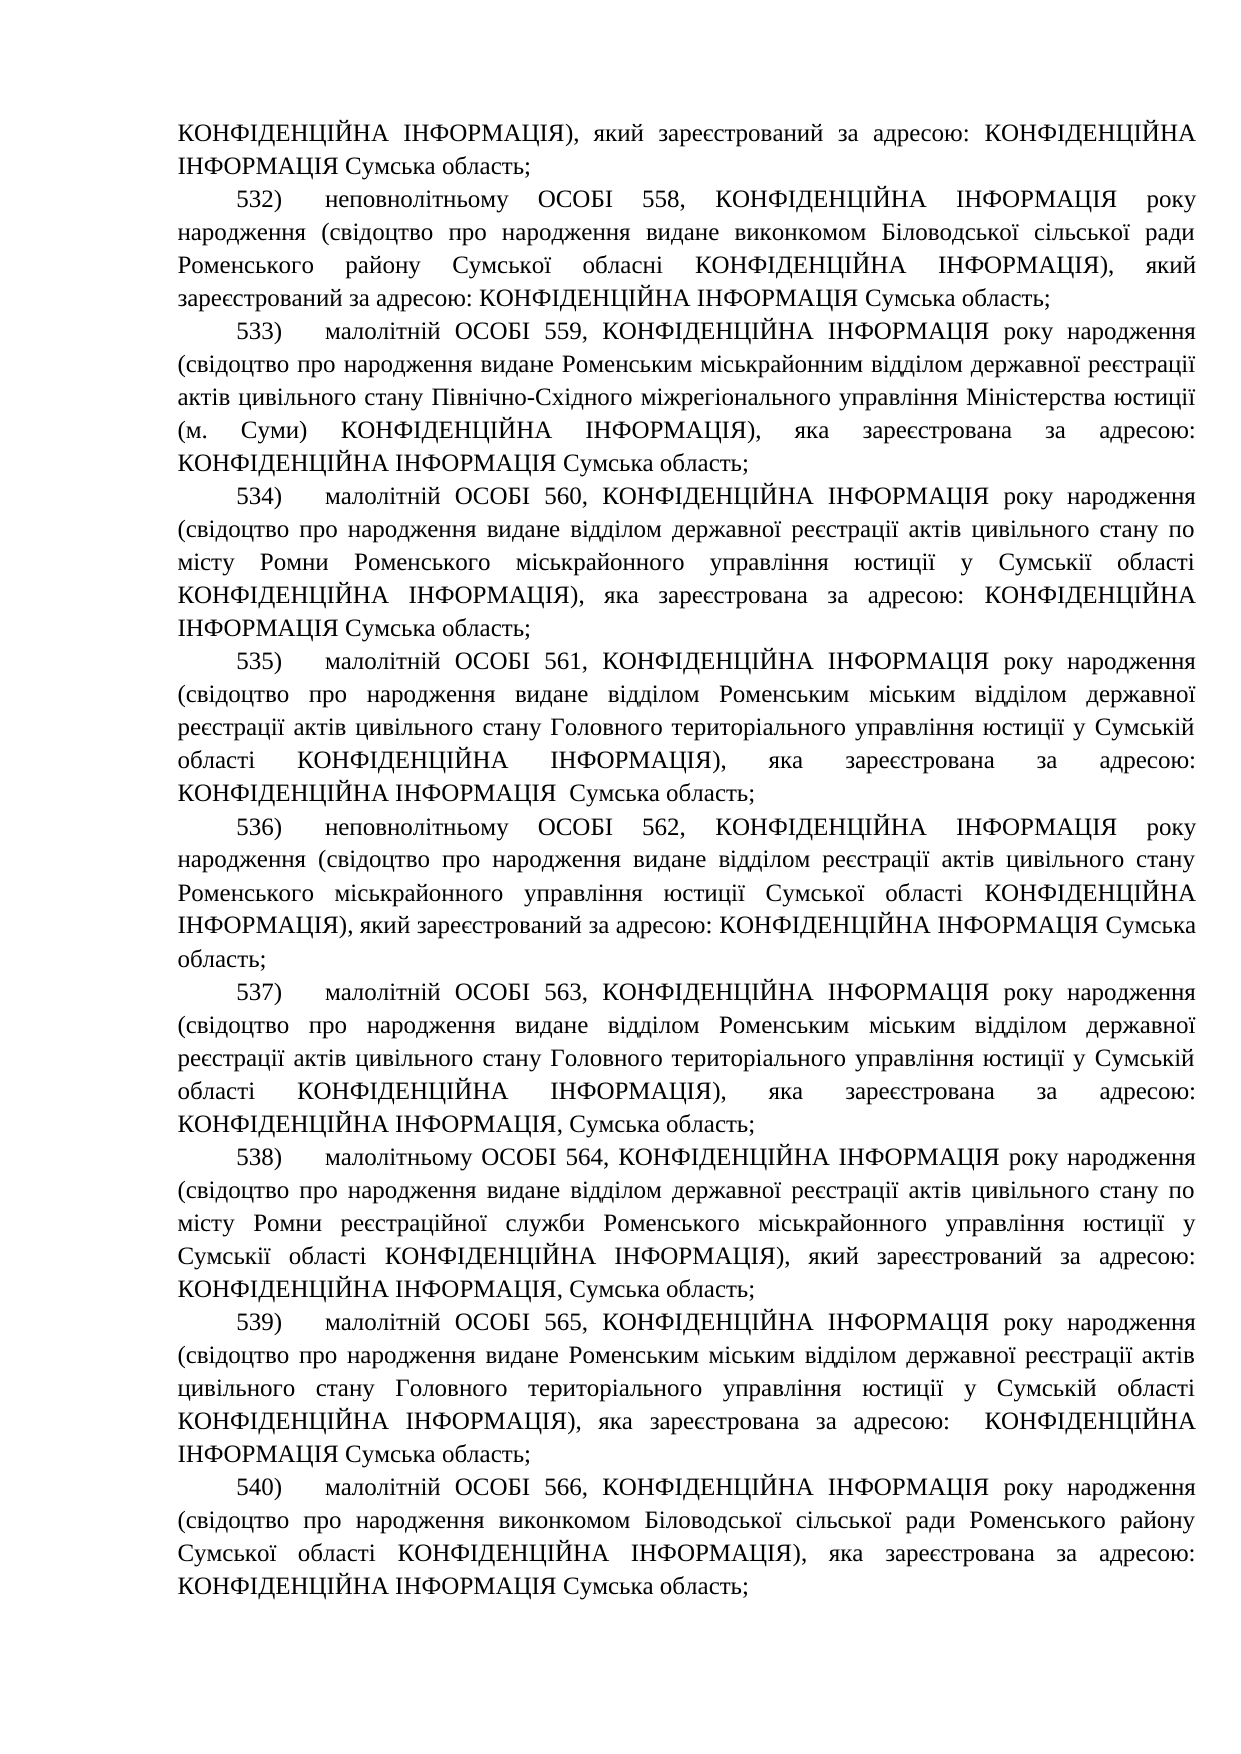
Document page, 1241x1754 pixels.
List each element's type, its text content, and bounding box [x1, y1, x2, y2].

list малолітній ОСОБІ 563, КОНФІДЕНЦІЙНА ІНФОРМАЦІЯ року народження (свідоцтво про народження видане відділом Роменським міським відділом державної реєстрації актів цивільного стану Головного територіального управління юстиції у Сумській області КОНФІДЕНЦІЙНА ІНФОРМАЦІЯ), яка зареєстрована за адресою: КОНФІДЕНЦІЙНА ІНФОРМАЦІЯ, Сумська область; [177, 977, 1196, 1137]
list неповнолітньому ОСОБІ 562, КОНФІДЕНЦІЙНА ІНФОРМАЦІЯ року народження (свідоцтво про народження видане відділом реєстрації актів цивільного стану Роменського міськрайонного управління юстиції Сумської області КОНФІДЕНЦІЙНА ІНФОРМАЦІЯ), який зареєстрований за адресою: КОНФІДЕНЦІЙНА ІНФОРМАЦІЯ Сумська область; [177, 812, 1196, 972]
list неповнолітньому ОСОБІ 558, КОНФІДЕНЦІЙНА ІНФОРМАЦІЯ року народження (свідоцтво про народження видане виконкомом Біловодської сільської ради Роменського району Сумської обласні КОНФІДЕНЦІЙНА ІНФОРМАЦІЯ), який зареєстрований за адресою: КОНФІДЕНЦІЙНА ІНФОРМАЦІЯ Сумська область; [177, 184, 1196, 312]
list малолітній ОСОБІ 559, КОНФІДЕНЦІЙНА ІНФОРМАЦІЯ року народження (свідоцтво про народження видане Роменським міськрайонним відділом державної реєстрації актів цивільного стану Північно-Східного міжрегіонального управління Міністерства юстиції (м. Суми) КОНФІДЕНЦІЙНА ІНФОРМАЦІЯ), яка зареєстрована за адресою: КОНФІДЕНЦІЙНА ІНФОРМАЦІЯ Сумська область; [177, 316, 1196, 477]
list малолітній ОСОБІ 560, КОНФІДЕНЦІЙНА ІНФОРМАЦІЯ року народження (свідоцтво про народження видане відділом державної реєстрації актів цивільного стану по місту Ромни Роменського міськрайонного управління юстиції у Сумськії області КОНФІДЕНЦІЙНА ІНФОРМАЦІЯ), яка зареєстрована за адресою: КОНФІДЕНЦІЙНА ІНФОРМАЦІЯ Сумська область; [177, 481, 1196, 642]
list малолітній ОСОБІ 561, КОНФІДЕНЦІЙНА ІНФОРМАЦІЯ року народження (свідоцтво про народження видане відділом Роменським міським відділом державної реєстрації актів цивільного стану Головного територіального управління юстиції у Сумській області КОНФІДЕНЦІЙНА ІНФОРМАЦІЯ), яка зареєстрована за адресою: КОНФІДЕНЦІЙНА ІНФОРМАЦІЯ Сумська область; [177, 646, 1196, 807]
list малолітній ОСОБІ 566, КОНФІДЕНЦІЙНА ІНФОРМАЦІЯ року народження (свідоцтво про народження виконкомом Біловодської сільської ради Роменського району Сумської області КОНФІДЕНЦІЙНА ІНФОРМАЦІЯ), яка зареєстрована за адресою: КОНФІДЕНЦІЙНА ІНФОРМАЦІЯ Сумська область; [177, 1472, 1196, 1600]
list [177, 118, 1196, 180]
list малолітньому ОСОБІ 564, КОНФІДЕНЦІЙНА ІНФОРМАЦІЯ року народження (свідоцтво про народження видане відділом державної реєстрації актів цивільного стану по місту Ромни реєстраційної служби Роменського міськрайонного управління юстиції у Сумськії області КОНФІДЕНЦІЙНА ІНФОРМАЦІЯ), який зареєстрований за адресою: КОНФІДЕНЦІЙНА ІНФОРМАЦІЯ, Сумська область; [177, 1142, 1196, 1303]
list малолітній ОСОБІ 565, КОНФІДЕНЦІЙНА ІНФОРМАЦІЯ року народження (свідоцтво про народження видане Роменським міським відділом державної реєстрації актів цивільного стану Головного територіального управління юстиції у Сумській області КОНФІДЕНЦІЙНА ІНФОРМАЦІЯ), яка зареєстрована за адресою: КОНФІДЕНЦІЙНА ІНФОРМАЦІЯ Сумська область; [177, 1307, 1196, 1468]
